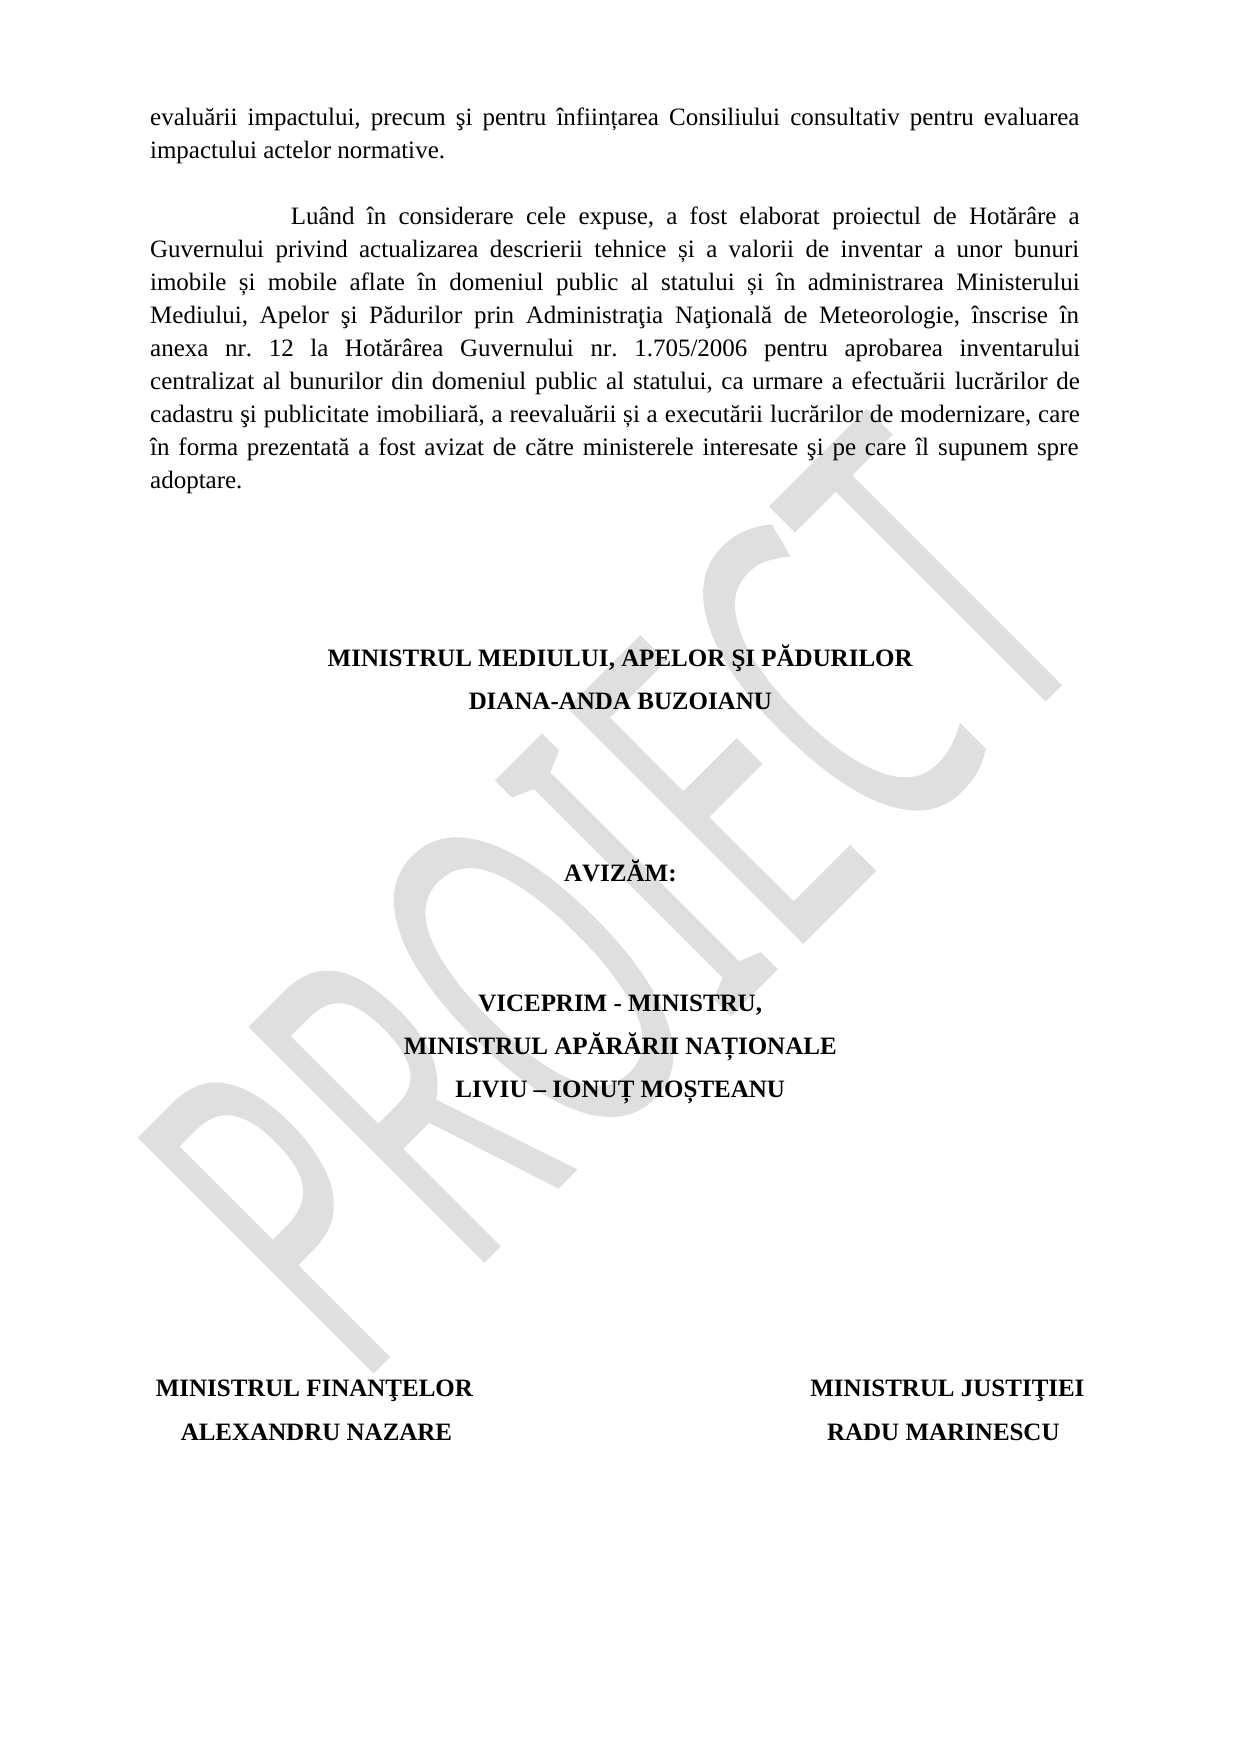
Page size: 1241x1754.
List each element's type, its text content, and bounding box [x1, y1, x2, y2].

text MINISTRUL MEDIULUI, APELOR ŞI PĂDURILOR [150, 643, 1090, 671]
text VICEPRIM - MINISTRU, [150, 988, 1090, 1016]
text AVIZĂM: [150, 858, 1090, 887]
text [150, 102, 1081, 163]
text DIANA-ANDA BUZOIANU [150, 686, 1090, 714]
text Luând în considerare cele expuse, a fost elaborat proiectul de Hotărâre a Guvernului privind actualizarea descrierii tehnice și a valorii de inventar a unor bunuri imobile și mobile aflate în domeniul public al statului și în administrarea Ministerului Mediului, Apelor şi Pădurilor prin Administraţia Naţională de Meteorologie, înscrise în anexa nr. 12 la Hotărârea Guvernului nr. 1.705/2006 pentru aprobarea inventarului centralizat al bunurilor din domeniul public al statului, ca urmare a efectuării lucrărilor de cadastru şi publicitate imobiliară, a reevaluării și a executării lucrărilor de modernizare, care în forma prezentată a fost avizat de către ministerele interesate şi pe care îl supunem spre adoptare. [150, 201, 1081, 494]
text LIVIU – IONUȚ MOȘTEANU [150, 1074, 1090, 1103]
text MINISTRUL FINANŢELOR MINISTRUL JUSTIŢIEI ALEXANDRU NAZARE RADU MARINESCU [150, 1373, 1090, 1445]
text MINISTRUL APĂRĂRII NAȚIONALE [150, 1031, 1090, 1059]
